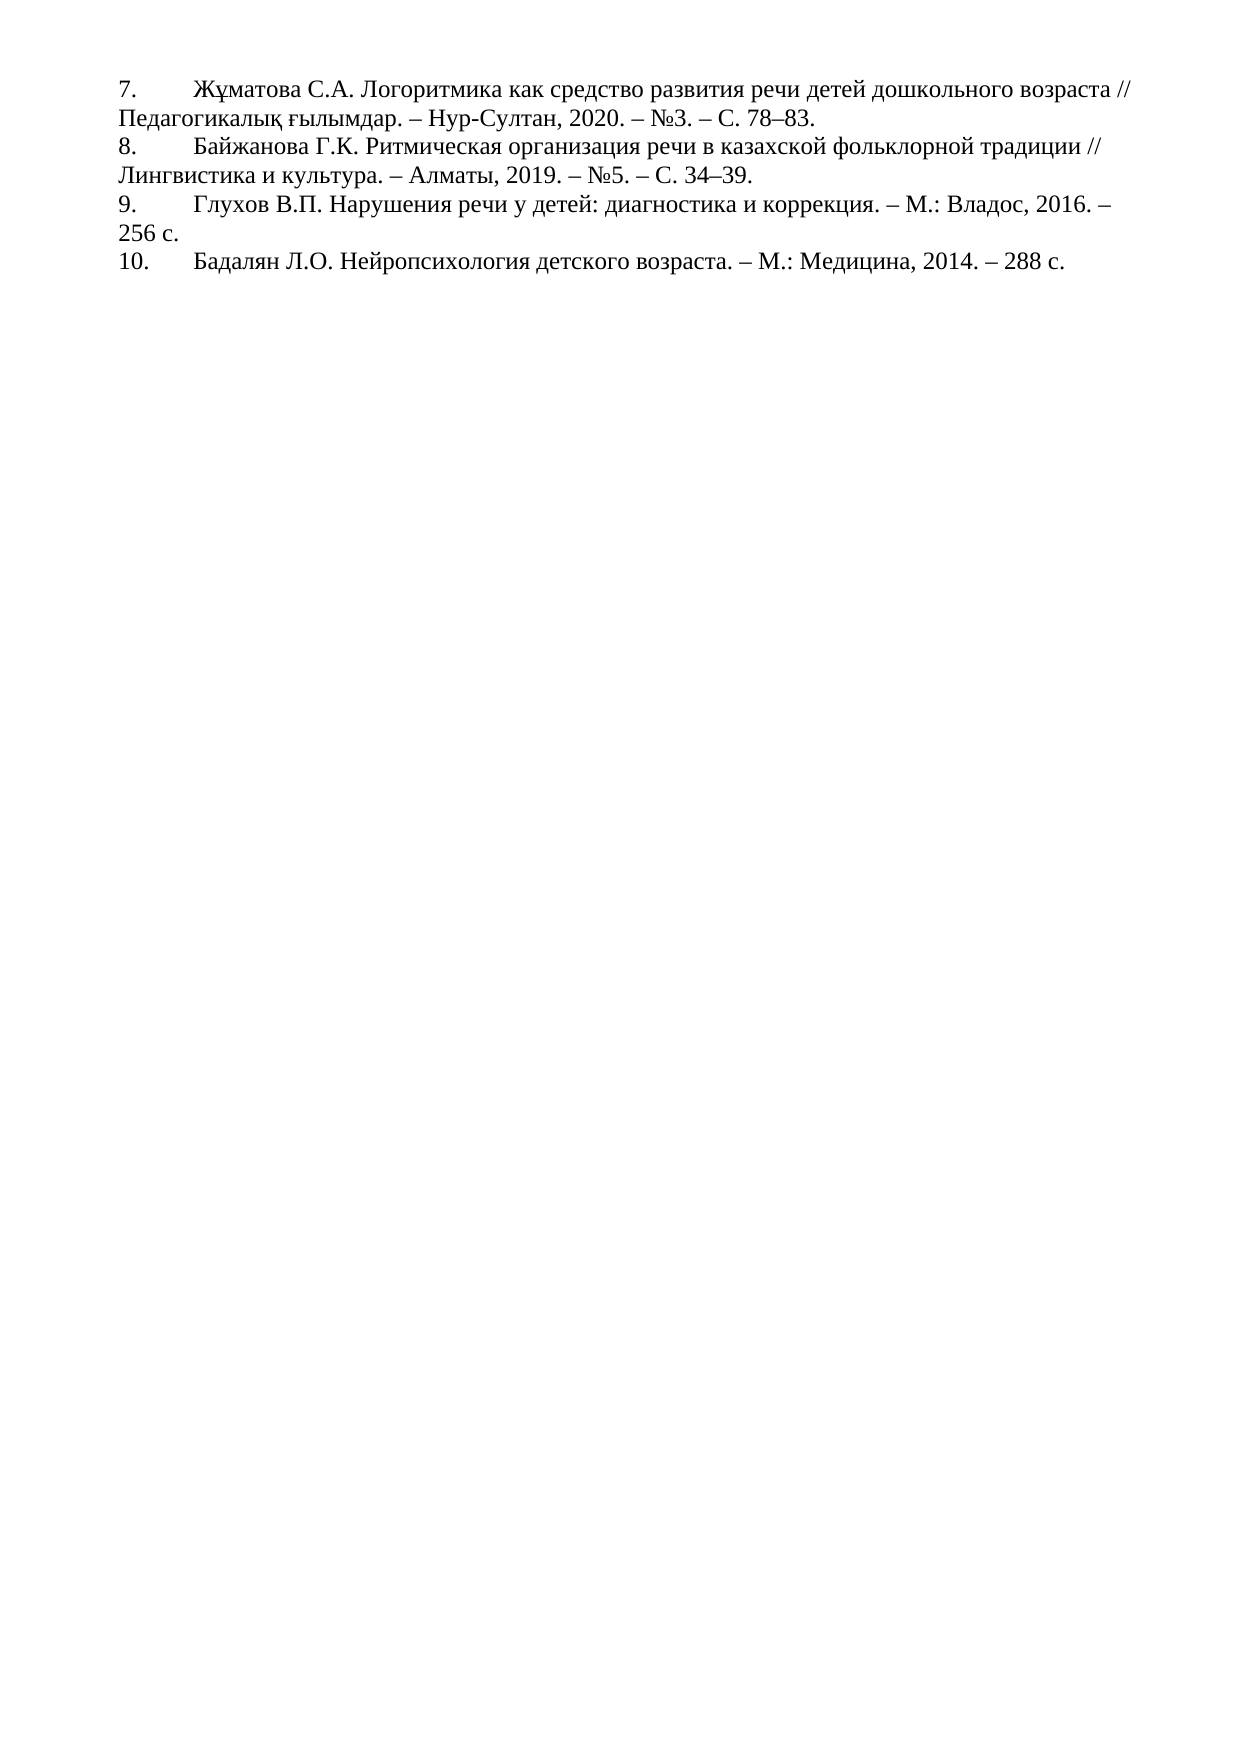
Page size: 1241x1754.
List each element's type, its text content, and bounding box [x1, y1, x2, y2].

list Глухов В.П. Нарушения речи у детей: диагностика и коррекция. – М.: Владос, 2016. – 256 с. [118, 189, 1152, 246]
list Бадалян Л.О. Нейропсихология детского возраста. – М.: Медицина, 2014. – 288 с. [118, 246, 1152, 275]
list Жұматова С.А. Логоритмика как средство развития речи детей дошкольного возраста // Педагогикалық ғылымдар. – Нур-Султан, 2020. – №3. – С. 78–83. [118, 74, 1152, 131]
list Байжанова Г.К. Ритмическая организация речи в казахской фольклорной традиции // Лингвистика и культура. – Алматы, 2019. – №5. – С. 34–39. [118, 131, 1152, 189]
